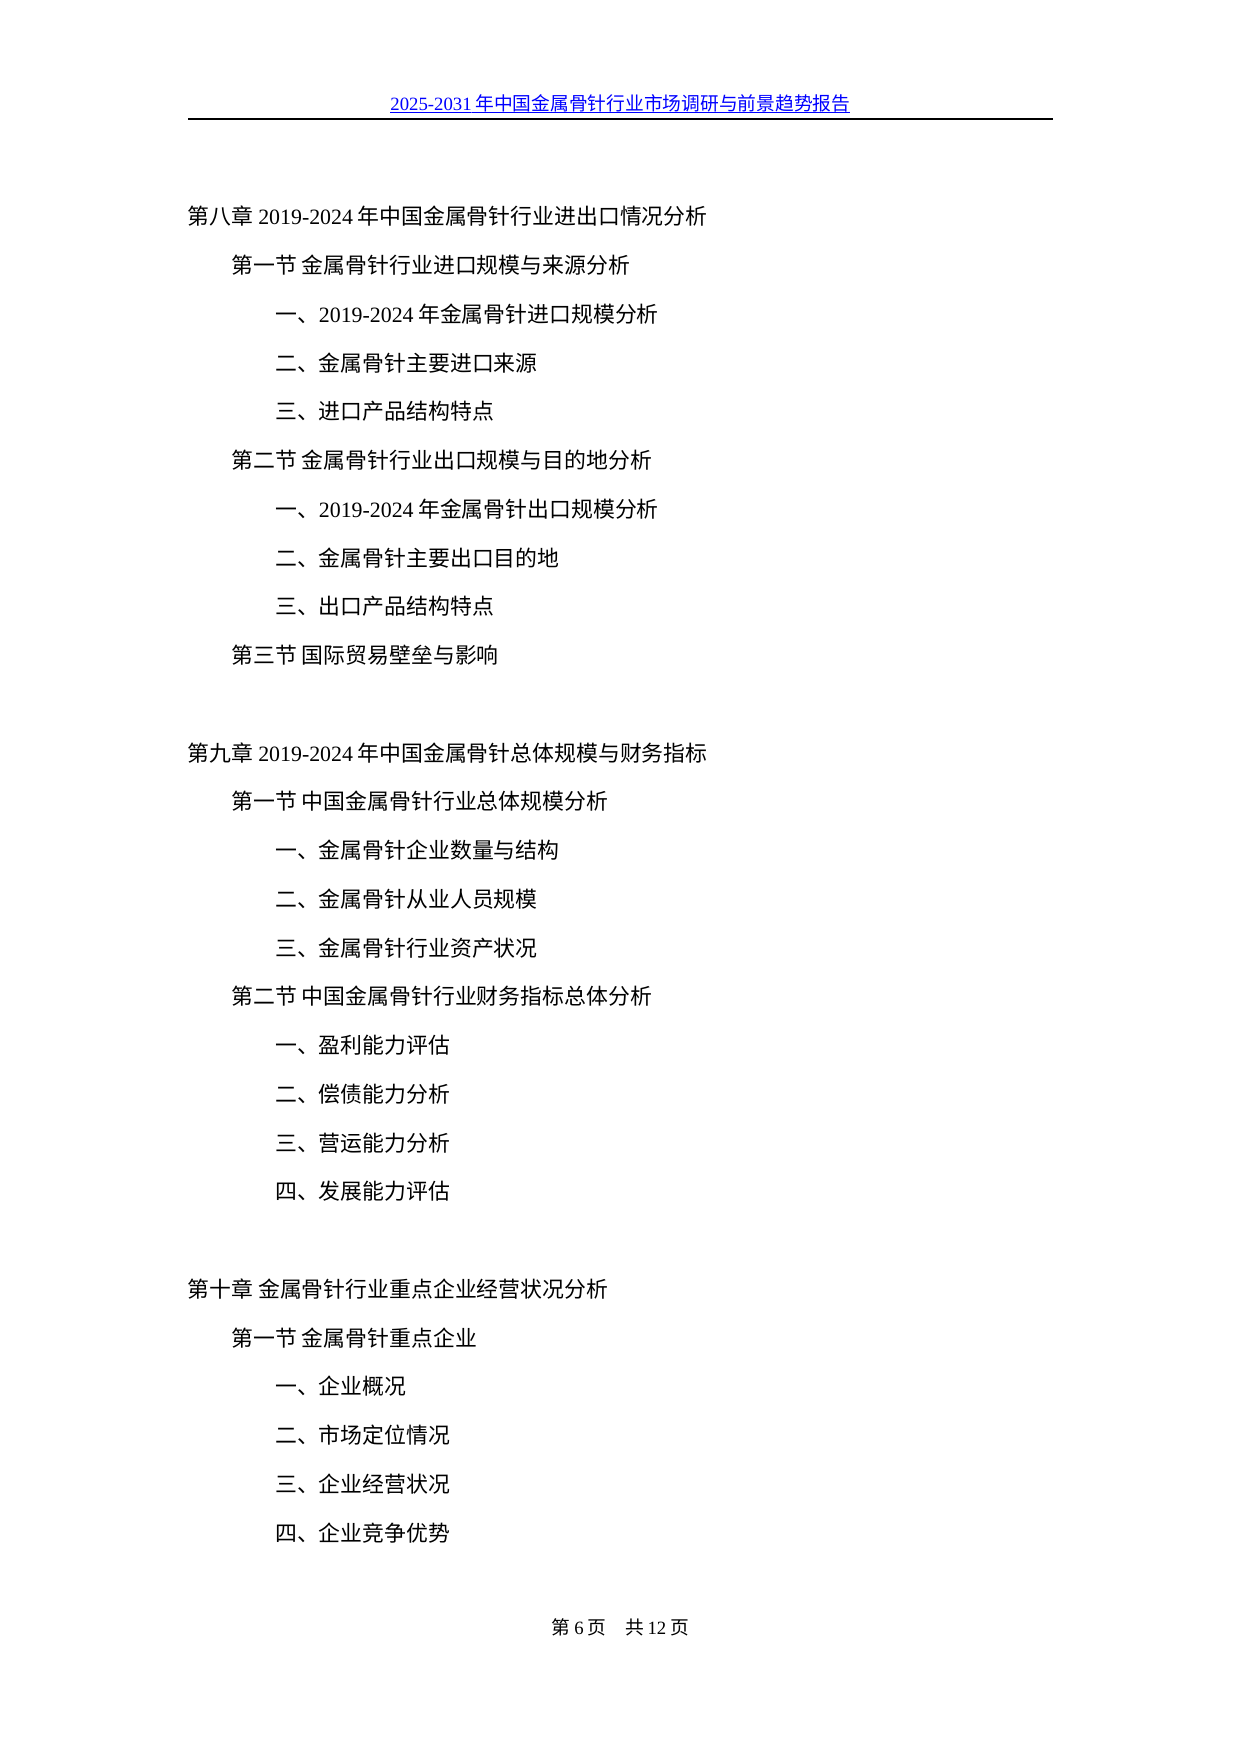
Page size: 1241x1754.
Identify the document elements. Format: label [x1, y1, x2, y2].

text [187, 150, 1053, 1548]
